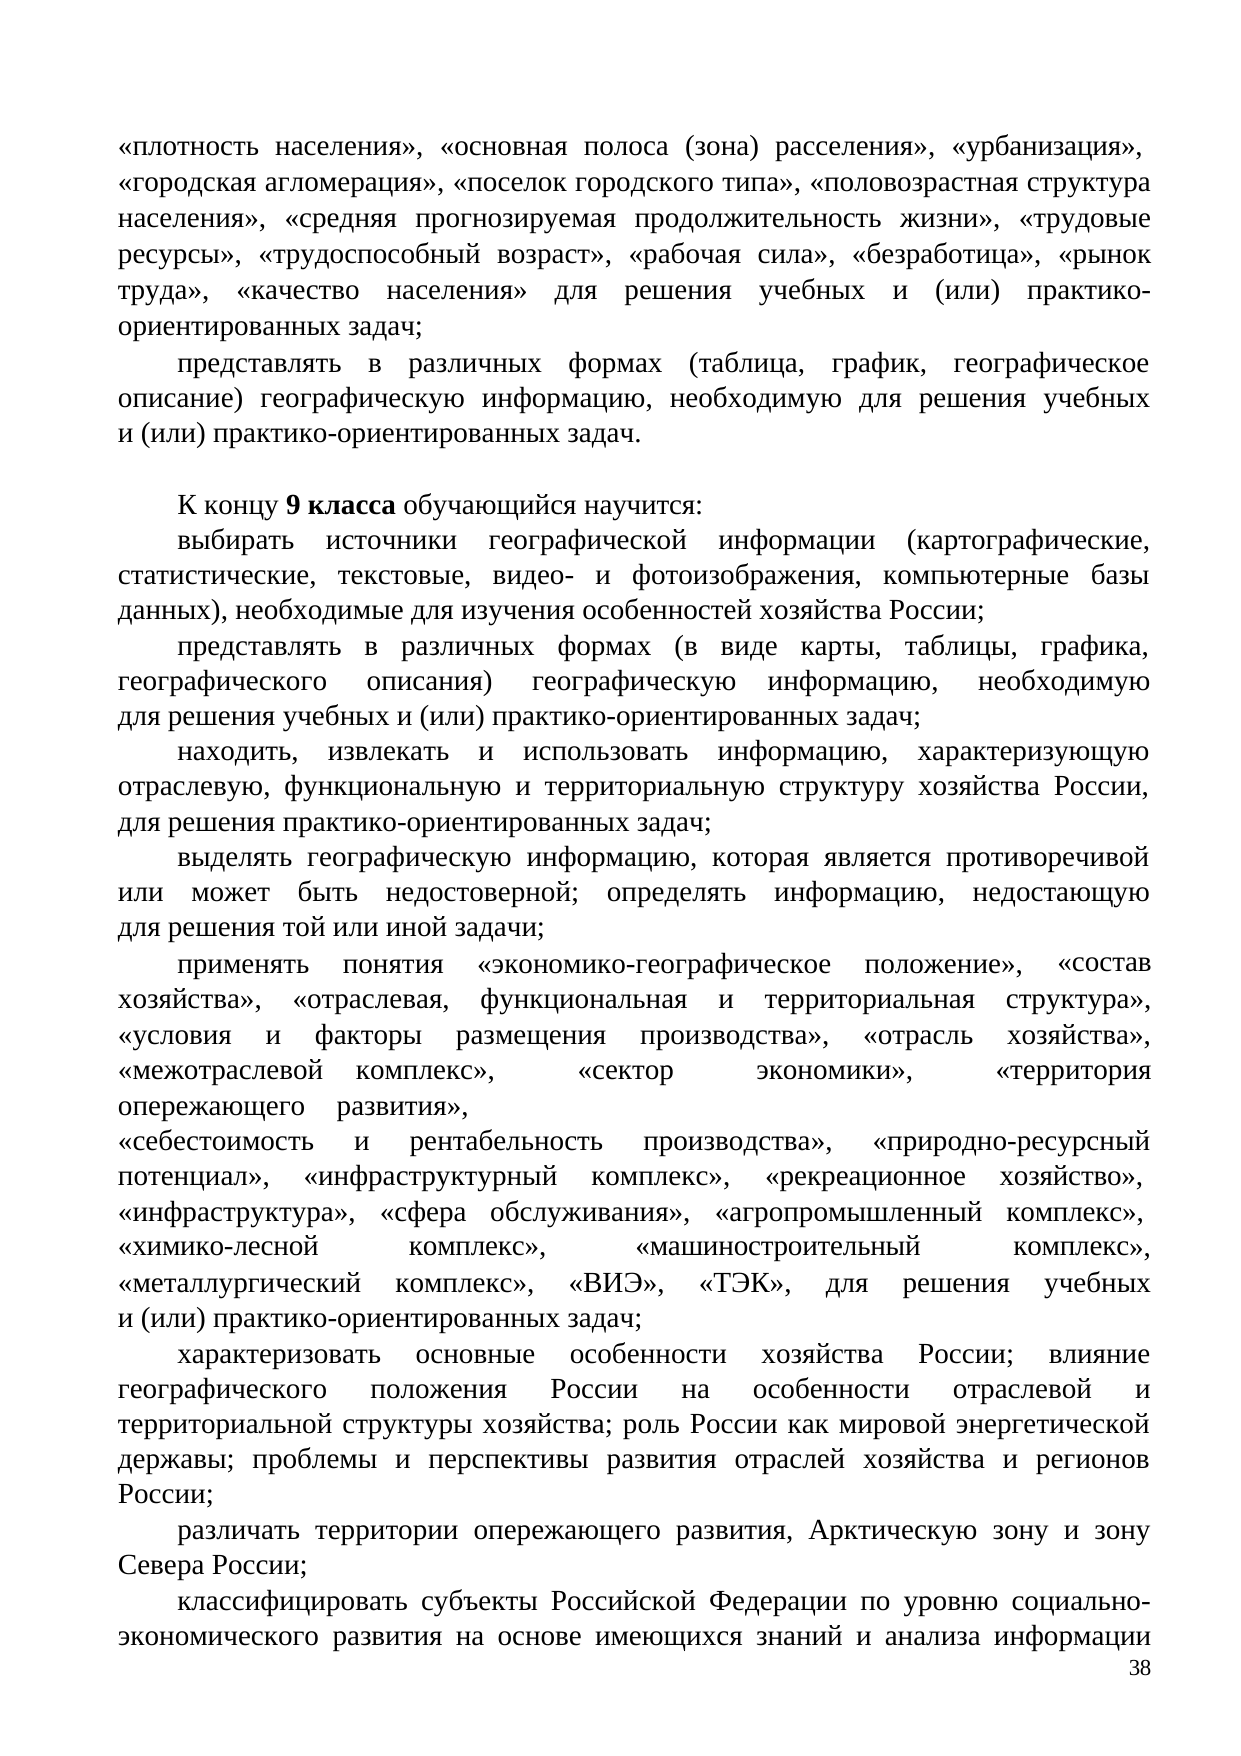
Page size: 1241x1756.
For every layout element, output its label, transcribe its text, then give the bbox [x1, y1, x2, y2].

text «инфраструктура», «сфера обслуживания», «агропромышленный комплекс», [118, 1194, 1166, 1227]
text выделять географическую информацию, которая является противоречивой или может быть недостоверной; определять информацию, недостающую для решения той или иной задачи; [118, 839, 1150, 943]
text выбирать источники географической информации (картографические, статистические, текстовые, видео- и фотоизображения, компьютерные базы данных), необходимые для изучения особенностей хозяйства России; [118, 522, 1151, 626]
text находить, извлекать и использовать информацию, характеризующую отраслевую, функциональную и территориальную структуру хозяйства России, для решения практико-ориентированных задач; [118, 733, 1150, 837]
text «металлургический комплекс», «ВИЭ», «ТЭК», для решения учебных и (или) практико-ориентированных задач; [118, 1265, 1151, 1334]
text различать территории опережающего развития, Арктическую зону и зону Севера России; [118, 1512, 1151, 1581]
text К концу 9 класса обучающийся научится: [177, 487, 1166, 520]
text «себестоимость и рентабельность производства», «природно-ресурсный потенциал», «инфраструктурный комплекс», «рекреационное хозяйство», [118, 1123, 1151, 1192]
text «химико-лесной комплекс», «машиностроительный комплекс», [118, 1228, 1166, 1263]
text представлять в различных формах (в виде карты, таблицы, графика, географического описания) географическую информацию, необходимую для решения учебных и (или) практико-ориентированных задач; [118, 628, 1150, 732]
text характеризовать основные особенности хозяйства России; влияние географического положения России на особенности отраслевой и территориальной структуры хозяйства; роль России как мировой энергетической державы; проблемы и перспективы развития отраслей хозяйства и регионов России; [118, 1336, 1151, 1510]
text «городская агломерация», «поселок городского типа», «половозрастная структура населения», «средняя прогнозируемая продолжительность жизни», «трудовые ресурсы», «трудоспособный возраст», «рабочая сила», «безработица», «рынок труда», «качество населения» для решения учебных и (или) практико- ориентированных задач; [118, 164, 1152, 342]
text «плотность населения», «основная полоса (зона) расселения», «урбанизация», [118, 128, 1166, 161]
text применять понятия «экономико-географическое положение», «состав хозяйства», «отраслевая, функциональная и территориальная структура», «условия и факторы размещения производства», «отрасль хозяйства», «межотраслевой комплекс», «сектор экономики», «территория опережающего развития», [118, 944, 1151, 1121]
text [118, 1583, 1152, 1651]
text представлять в различных формах (таблица, график, географическое описание) географическую информацию, необходимую для решения учебных и (или) практико-ориентированных задач. [118, 345, 1150, 449]
